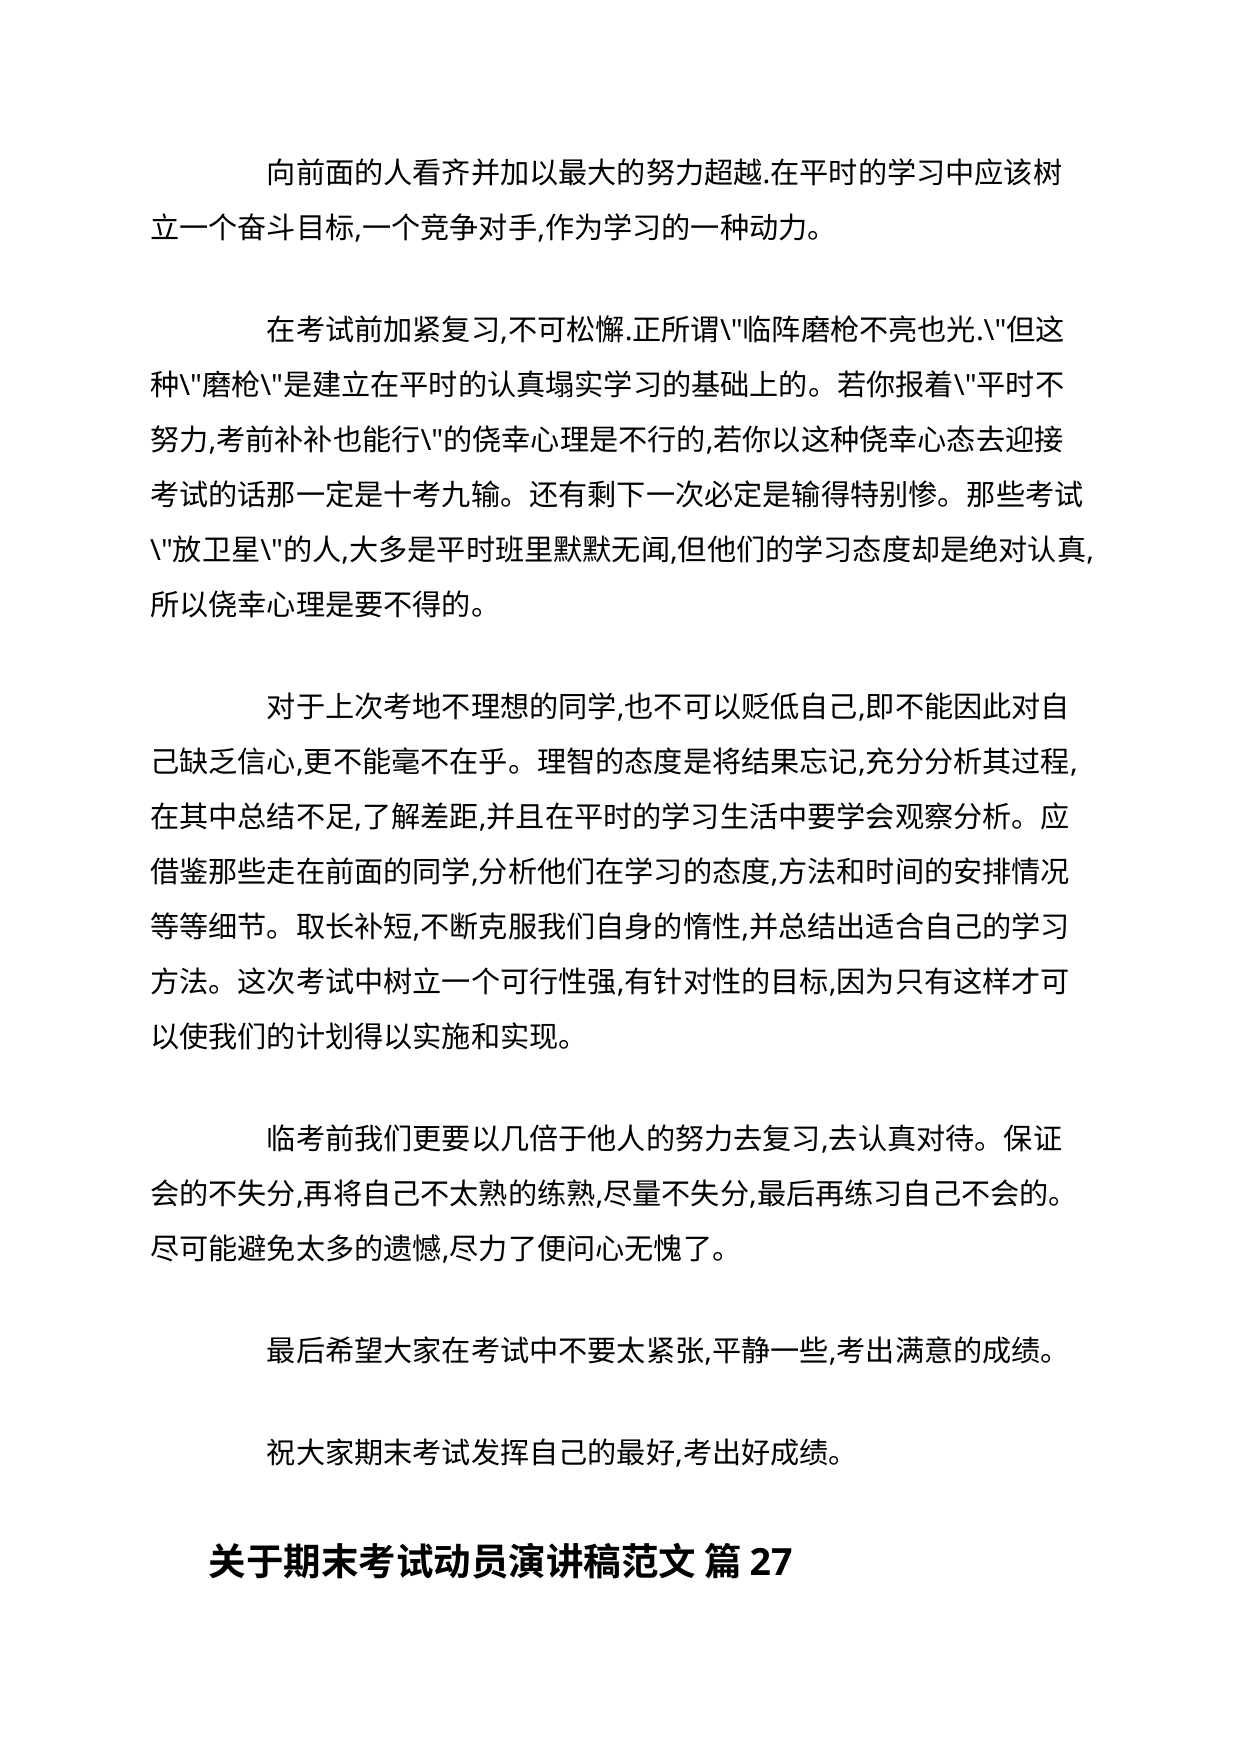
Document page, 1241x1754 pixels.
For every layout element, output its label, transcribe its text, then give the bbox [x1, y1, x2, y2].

text 关于期末考试动员演讲稿范文 篇27 [150, 1531, 1090, 1586]
text 祝大家期末考试发挥自己的最好,考出好成绩。 [150, 1429, 1090, 1472]
text 临考前我们更要以几倍于他人的努力去复习,去认真对待。保证会的不失分,再将自己不太熟的练熟,尽量不失分,最后再练习自己不会的。尽可能避免太多的遗憾,尽力了便问心无愧了。 [150, 1115, 1090, 1268]
text 最后希望大家在考试中不要太紧张,平静一些,考出满意的成绩。 [150, 1327, 1090, 1370]
text 在考试前加紧复习,不可松懈.正所谓\"临阵磨枪不亮也光.\"但这种\"磨枪\"是建立在平时的认真塌实学习的基础上的。若你报着\"平时不努力,考前补补也能行\"的侥幸心理是不行的,若你以这种侥幸心态去迎接考试的话那一定是十考九输。还有剩下一次必定是输得特别惨。那些考试 \"放卫星\"的人,大多是平时班里默默无闻,但他们的学习态度却是绝对认真,所以侥幸心理是要不得的。 [150, 307, 1090, 624]
text 对于上次考地不理想的同学,也不可以贬低自己,即不能因此对自己缺乏信心,更不能毫不在乎。理智的态度是将结果忘记,充分分析其过程,在其中总结不足,了解差距,并且在平时的学习生活中要学会观察分析。应借鉴那些走在前面的同学,分析他们在学习的态度,方法和时间的安排情况等等细节。取长补短,不断克服我们自身的惰性,并总结出适合自己的学习方法。这次考试中树立一个可行性强,有针对性的目标,因为只有这样才可以使我们的计划得以实施和实现。 [150, 684, 1090, 1056]
text 向前面的人看齐并加以最大的努力超越.在平时的学习中应该树立一个奋斗目标,一个竞争对手,作为学习的一种动力。 [150, 150, 1090, 247]
